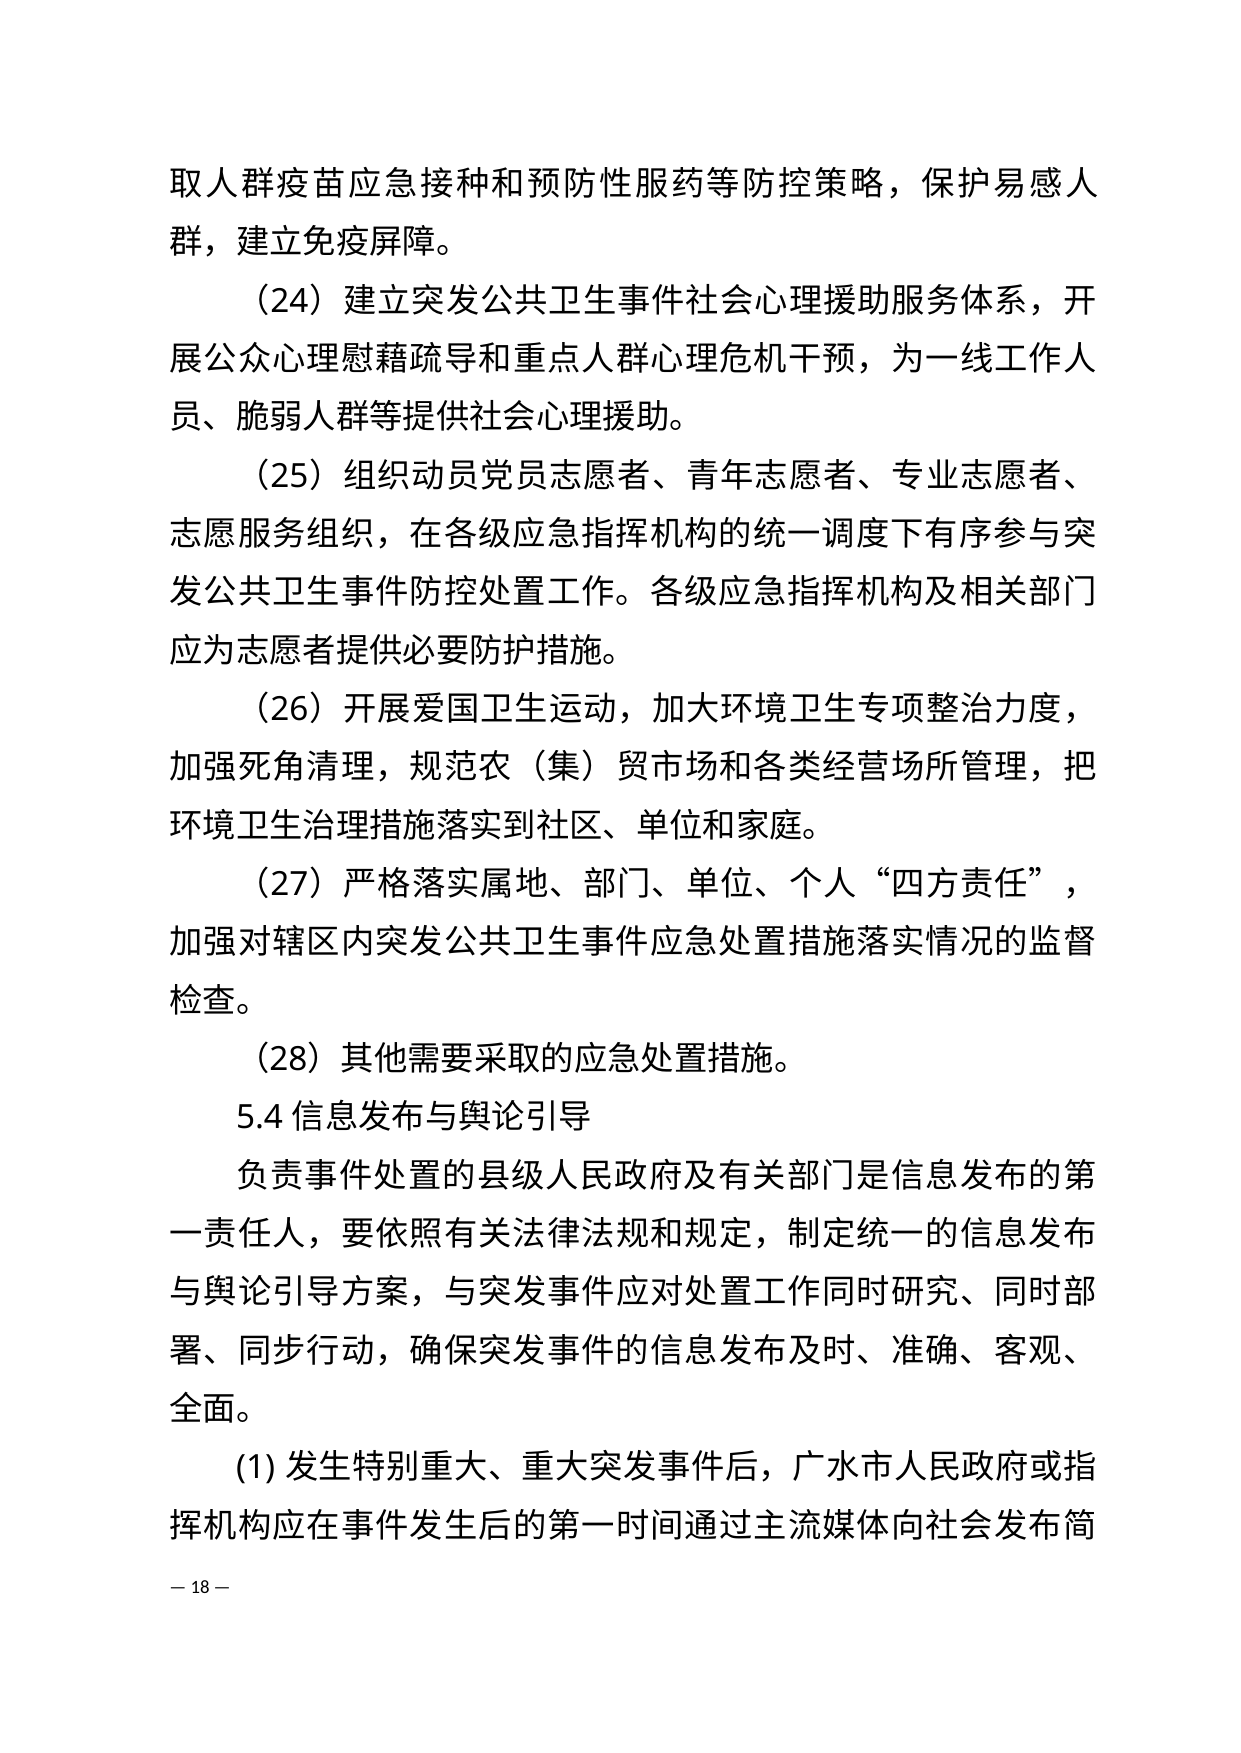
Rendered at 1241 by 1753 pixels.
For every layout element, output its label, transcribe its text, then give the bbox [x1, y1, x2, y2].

text （25）组织动员党员志愿者、青年志愿者、专业志愿者、志愿服务组织，在各级应急指挥机构的统一调度下有序参与突发公共卫生事件防控处置工作。各级应急指挥机构及相关部门应为志愿者提供必要防护措施。 [169, 441, 1098, 674]
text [169, 1432, 1098, 1549]
text （24）建立突发公共卫生事件社会心理援助服务体系，开展公众心理慰藉疏导和重点人群心理危机干预，为一线工作人员、脆弱人群等提供社会心理援助。 [169, 266, 1098, 441]
text （27）严格落实属地、部门、单位、个人“四方责任”，加强对辖区内突发公共卫生事件应急处置措施落实情况的监督检查。 [169, 849, 1098, 1024]
text 负责事件处置的县级人民政府及有关部门是信息发布的第一责任人，要依照有关法律法规和规定，制定统一的信息发布与舆论引导方案，与突发事件应对处置工作同时研究、同时部署、同步行动，确保突发事件的信息发布及时、准确、客观、全面。 [169, 1141, 1098, 1432]
text 5.4 信息发布与舆论引导 [169, 1082, 1098, 1141]
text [169, 149, 1098, 266]
text （28）其他需要采取的应急处置措施。 [169, 1024, 1098, 1082]
text （26）开展爱国卫生运动，加大环境卫生专项整治力度，加强死角清理，规范农（集）贸市场和各类经营场所管理，把环境卫生治理措施落实到社区、单位和家庭。 [169, 674, 1098, 849]
